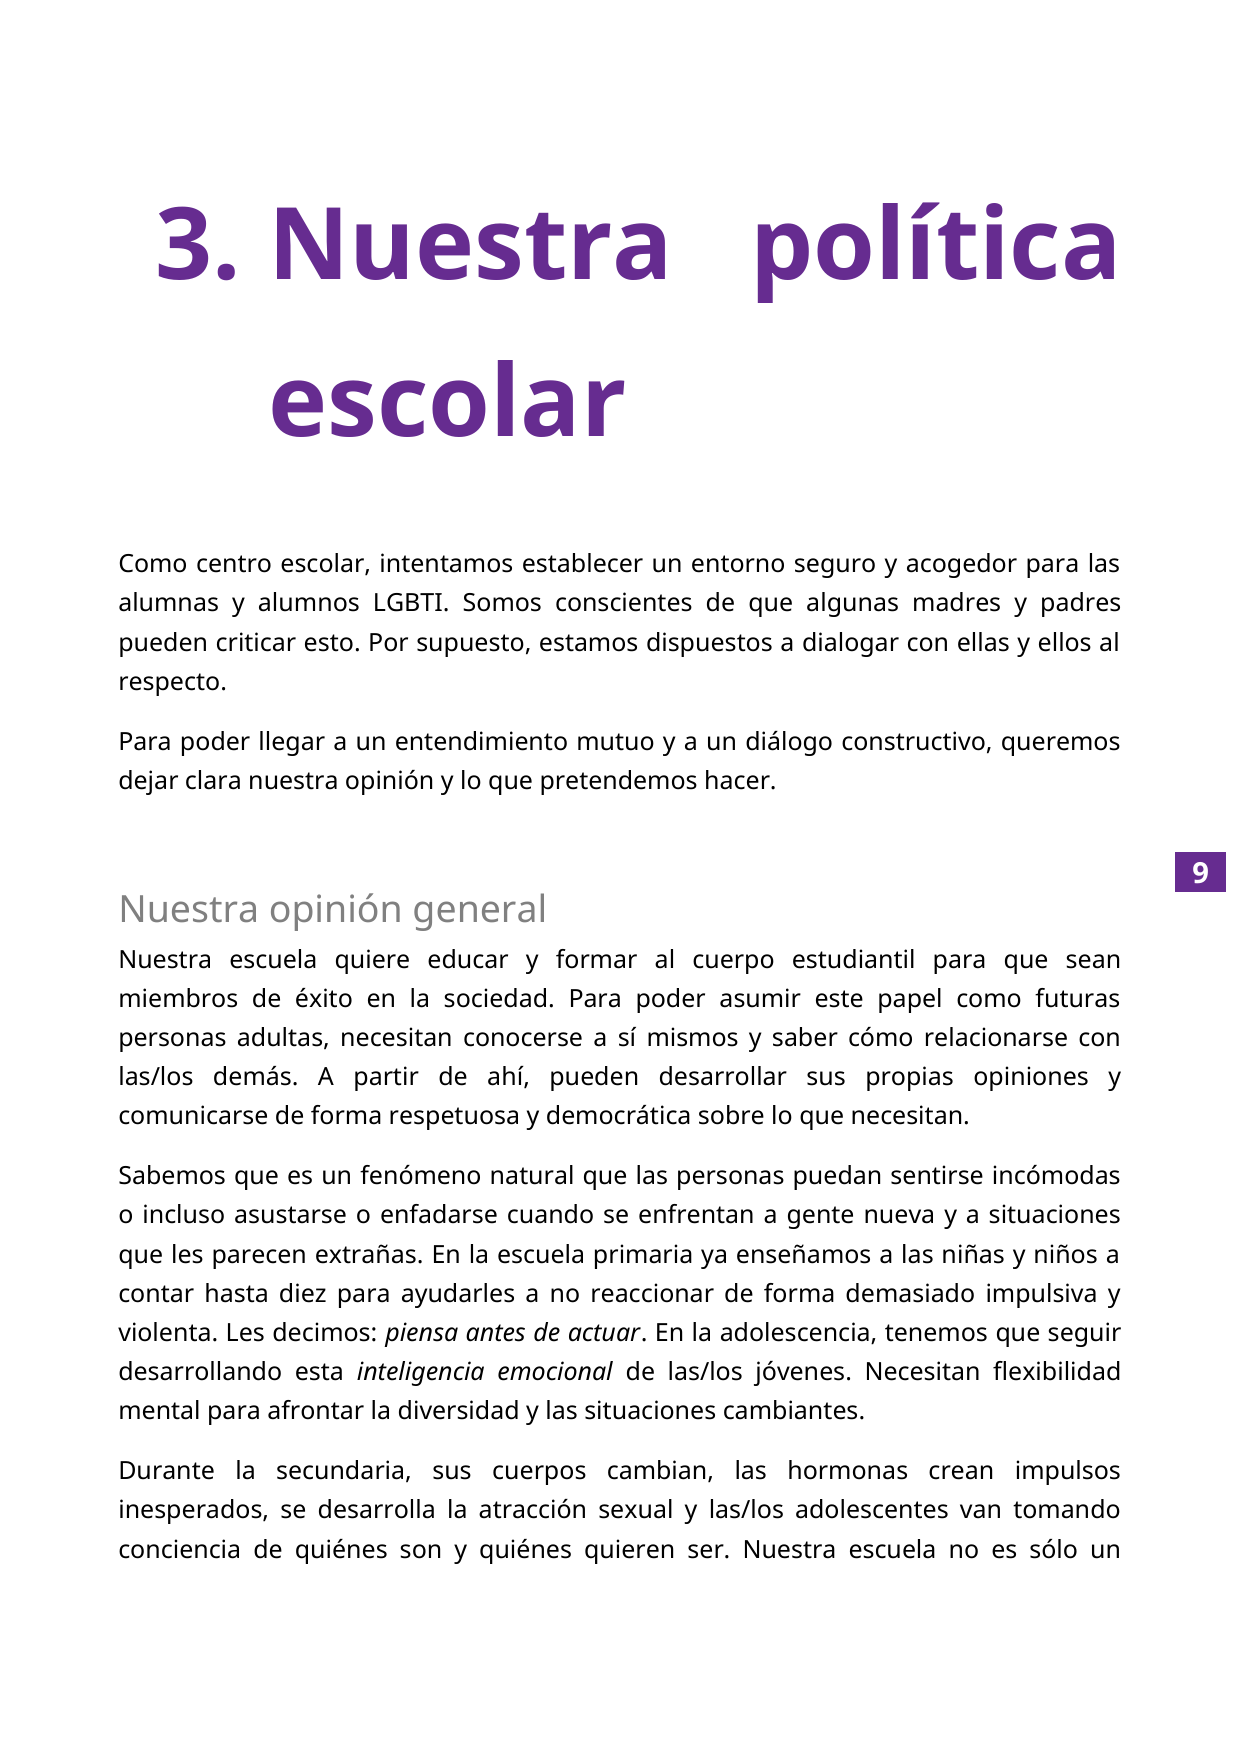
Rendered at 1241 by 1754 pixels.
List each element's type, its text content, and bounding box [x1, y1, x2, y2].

text Nuestra escuela quiere educar y formar al cuerpo estudiantil para que sean miembros de éxito en la sociedad. Para poder asumir este papel como futuras personas adultas, necesitan conocerse a sí mismos y saber cómo relacionarse con las/los demás. A partir de ahí, pueden desarrollar sus propias opiniones y comunicarse de forma respetuosa y democrática sobre lo que necesitan. [118, 941, 1122, 1132]
text Como centro escolar, intentamos establecer un entorno seguro y acogedor para las alumnas y alumnos LGBTI. Somos conscientes de que algunas madres y padres pueden criticar esto. Por supuesto, estamos dispuestos a dialogar con ellas y ellos al respecto. [118, 546, 1122, 697]
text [118, 1453, 1122, 1565]
subtitle Nuestra opinión general [118, 883, 1122, 934]
subtitle Nuestra política escolar [156, 173, 1122, 466]
text Para poder llegar a un entendimiento mutuo y a un diálogo constructivo, queremos dejar clara nuestra opinión y lo que pretendemos hacer. [118, 723, 1122, 797]
text Sabemos que es un fenómeno natural que las personas puedan sentirse incómodas o incluso asustarse o enfadarse cuando se enfrentan a gente nueva y a situaciones que les parecen extrañas. En la escuela primaria ya enseñamos a las niñas y niños a contar hasta diez para ayudarles a no reaccionar de forma demasiado impulsiva y violenta. Les decimos: piensa antes de actuar. En la adolescencia, tenemos que seguir desarrollando esta inteligencia emocional de las/los jóvenes. Necesitan flexibilidad mental para afrontar la diversidad y las situaciones cambiantes. [118, 1158, 1122, 1427]
